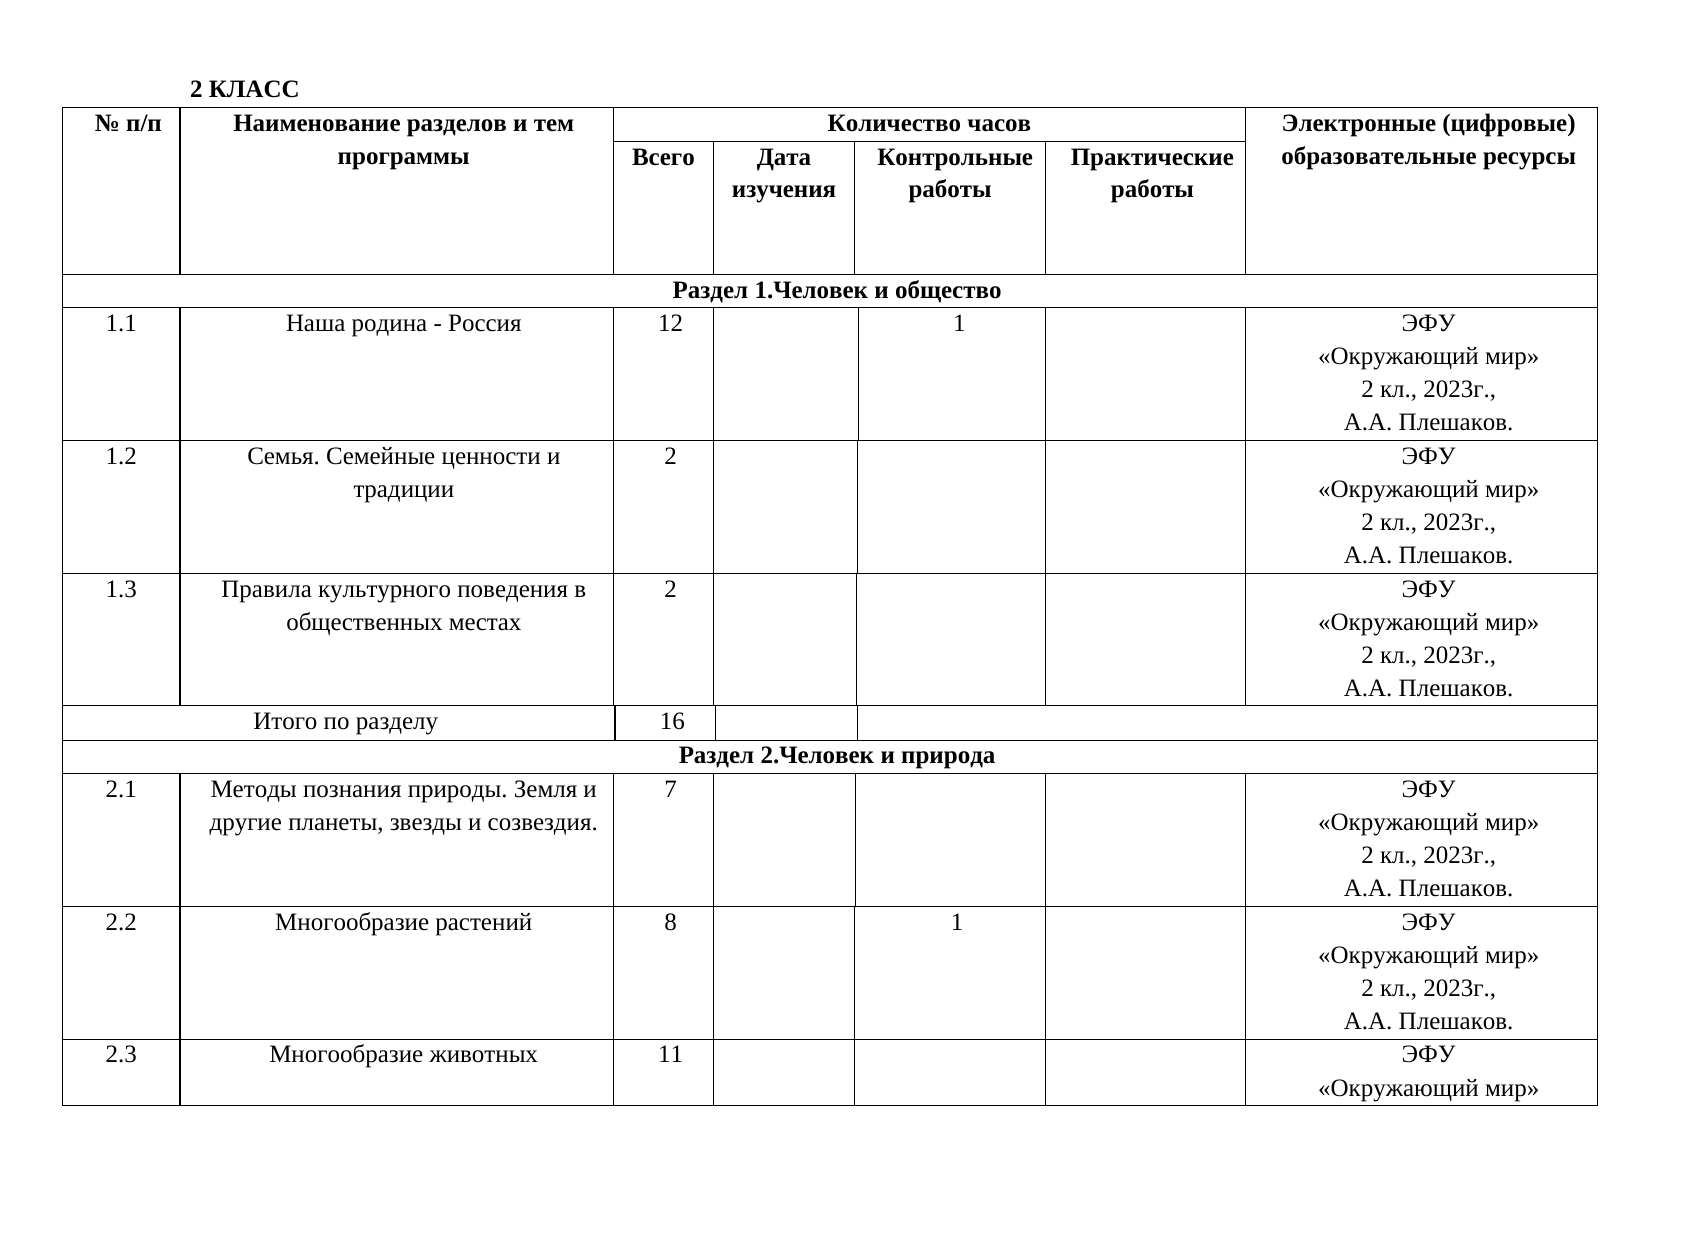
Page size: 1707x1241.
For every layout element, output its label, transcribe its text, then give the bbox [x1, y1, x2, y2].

table_header Количество часов [614, 108, 1245, 141]
table_cell Семья. Семейные ценности и традиции [181, 441, 613, 573]
table_cell [1046, 907, 1245, 1038]
table_cell ЭФУ «Окружающий мир» 2 кл., 2023г., А.А. Плешаков. [1246, 308, 1597, 440]
table_cell Итого по разделу [63, 706, 614, 739]
table_cell Наша родина - Россия [181, 308, 613, 440]
table_cell Правила культурного поведения в общественных местах [181, 574, 613, 705]
table_cell ЭФУ «Окружающий мир» 2 кл., 2023г., А.А. Плешаков. [1246, 441, 1597, 573]
table_header Электронные (цифровые) образовательные ресурсы [1246, 108, 1597, 274]
table_cell Дата изучения [714, 142, 854, 274]
text 2 КЛАСС [190, 74, 1618, 103]
table_cell Практические работы [1046, 142, 1245, 274]
table_cell [857, 574, 1045, 705]
table_cell [855, 1040, 1045, 1105]
table_cell [858, 441, 1045, 573]
table_cell [1046, 308, 1245, 440]
table_cell Многообразие растений [181, 907, 613, 1038]
table_cell 7 [614, 774, 713, 906]
table_cell [1046, 1040, 1245, 1105]
table_cell 1.1 [63, 308, 179, 440]
table_cell 1.2 [63, 441, 179, 573]
table_cell 1.3 [63, 574, 179, 705]
table_cell Методы познания природы. Земля и другие планеты, звезды и созвездия. [181, 774, 613, 906]
table_cell 8 [614, 907, 713, 1038]
table_cell [856, 774, 1045, 906]
table_header № п/п [63, 108, 179, 274]
table_cell [714, 1040, 854, 1105]
table_cell 1 [859, 308, 1045, 440]
table_cell ЭФУ «Окружающий мир» 2 кл., 2023г., А.А. Плешаков. [1246, 774, 1597, 906]
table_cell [181, 1040, 613, 1105]
table_header Наименование разделов и тем программы [181, 108, 613, 274]
table_cell [1046, 441, 1245, 573]
table_cell 16 [616, 706, 715, 739]
table_cell 2 [614, 441, 713, 573]
table_cell 1 [855, 907, 1045, 1038]
table_cell [714, 907, 854, 1038]
table_cell 2.1 [63, 774, 179, 906]
table_cell Раздел 1.Человек и общество [63, 275, 1597, 307]
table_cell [1246, 1040, 1597, 1105]
table_cell 2.2 [63, 907, 179, 1038]
table_cell 2 [614, 574, 713, 705]
table_cell [714, 308, 858, 440]
table_cell ЭФУ «Окружающий мир» 2 кл., 2023г., А.А. Плешаков. [1246, 574, 1597, 705]
table_cell Раздел 2.Человек и природа [63, 741, 1597, 773]
table_cell [1046, 774, 1245, 906]
table_cell [714, 774, 855, 906]
table_cell [858, 706, 1597, 739]
table_cell Контрольные работы [855, 142, 1045, 274]
table_cell 2.3 [63, 1040, 179, 1105]
table_cell Всего [614, 142, 713, 274]
table_cell [714, 441, 857, 573]
table_cell [716, 706, 857, 739]
table_cell 12 [614, 308, 713, 440]
table_cell [714, 574, 856, 705]
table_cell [1246, 907, 1597, 1038]
table_cell [1046, 574, 1245, 705]
table_cell 11 [614, 1040, 713, 1105]
